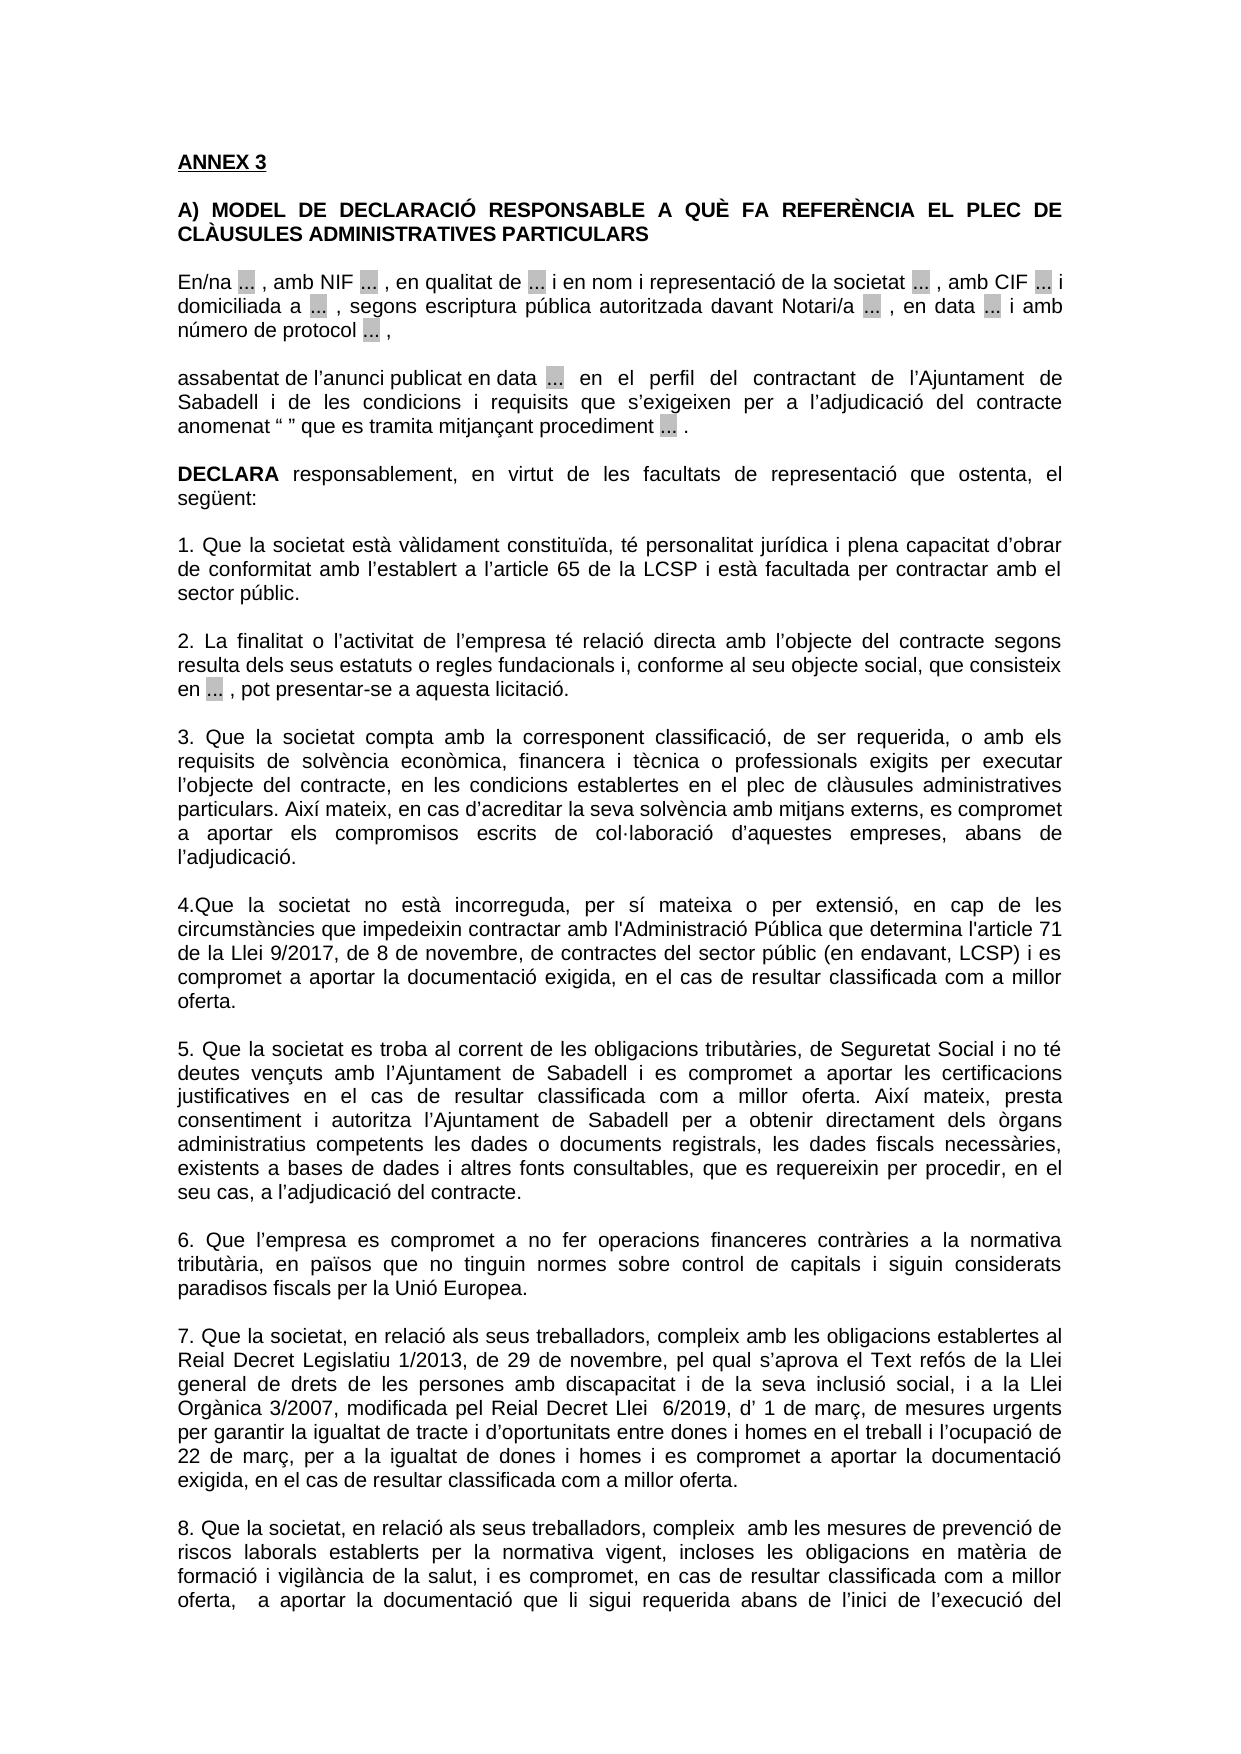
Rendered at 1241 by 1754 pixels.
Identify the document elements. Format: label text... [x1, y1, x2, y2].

text A) Model DE Declaració responsable a quÈ fa referència el Plec de cLÀUSULES administratives particulars [177, 198, 1063, 246]
text 5. Que la societat es troba al corrent de les obligacions tributàries, de Seguretat Social i no té deutes vençuts amb l’Ajuntament de Sabadell i es compromet a aportar les certificacions justificatives en el cas de resultar classificada com a millor oferta. Així mateix, presta consentiment i autoritza l’Ajuntament de Sabadell per a obtenir directament dels òrgans administratius competents les dades o documents registrals, les dades fiscals necessàries, existents a bases de dades i altres fonts consultables, que es requereixin per procedir, en el seu cas, a l’adjudicació del contracte. [177, 1036, 1063, 1204]
text 7. Que la societat, en relació als seus treballadors, compleix amb les obligacions establertes al Reial Decret Legislatiu 1/2013, de 29 de novembre, pel qual s’aprova el Text refós de la Llei general de drets de les persones amb discapacitat i de la seva inclusió social, i a la Llei Orgànica 3/2007, modificada pel Reial Decret Llei 6/2019, d’ 1 de març, de mesures urgents per garantir la igualtat de tracte i d’oportunitats entre dones i homes en el treball i l’ocupació de 22 de març, per a la igualtat de dones i homes i es compromet a aportar la documentació exigida, en el cas de resultar classificada com a millor oferta. [177, 1324, 1063, 1492]
text DECLARA responsablement, en virtut de les facultats de representació que ostenta, el següent: [177, 461, 1063, 509]
text 1. Que la societat està vàlidament constituïda, té personalitat jurídica i plena capacitat d’obrar de conformitat amb l’establert a l’article 65 de la LCSP i està facultada per contractar amb el sector públic. [177, 533, 1063, 605]
text 4.Que la societat no està incorreguda, per sí mateixa o per extensió, en cap de les circumstàncies que impedeixin contractar amb l'Administració Pública que determina l'article 71 de la Llei 9/2017, de 8 de novembre, de contractes del sector públic (en endavant, LCSP) i es compromet a aportar la documentació exigida, en el cas de resultar classificada com a millor oferta. [177, 893, 1063, 1012]
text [177, 1516, 1063, 1611]
text ANNEX 3 [177, 150, 1063, 174]
text 3. Que la societat compta amb la corresponent classificació, de ser requerida, o amb els requisits de solvència econòmica, financera i tècnica o professionals exigits per executar l’objecte del contracte, en les condicions establertes en el plec de clàusules administratives particulars. Així mateix, en cas d’acreditar la seva solvència amb mitjans externs, es compromet a aportar els compromisos escrits de col·laboració d’aquestes empreses, abans de l’adjudicació. [177, 725, 1063, 869]
text 2. La finalitat o l’activitat de l’empresa té relació directa amb l’objecte del contracte segons resulta dels seus estatuts o regles fundacionals i, conforme al seu objecte social, que consisteix en ... , pot presentar-se a aquesta licitació. [177, 629, 1063, 701]
text assabentat de l’anunci publicat en data ... en el perfil del contractant de l’Ajuntament de Sabadell i de les condicions i requisits que s’exigeixen per a l’adjudicació del contracte anomenat “ ” que es tramita mitjançant procediment ... . [177, 366, 1063, 437]
text 6. Que l’empresa es compromet a no fer operacions financeres contràries a la normativa tributària, en països que no tinguin normes sobre control de capitals i siguin considerats paradisos fiscals per la Unió Europea. [177, 1228, 1063, 1300]
text En/na ... , amb NIF ... , en qualitat de ... i en nom i representació de la societat ... , amb CIF ... i domiciliada a ... , segons escriptura pública autoritzada davant Notari/a ... , en data ... i amb número de protocol ... , [177, 270, 1063, 342]
